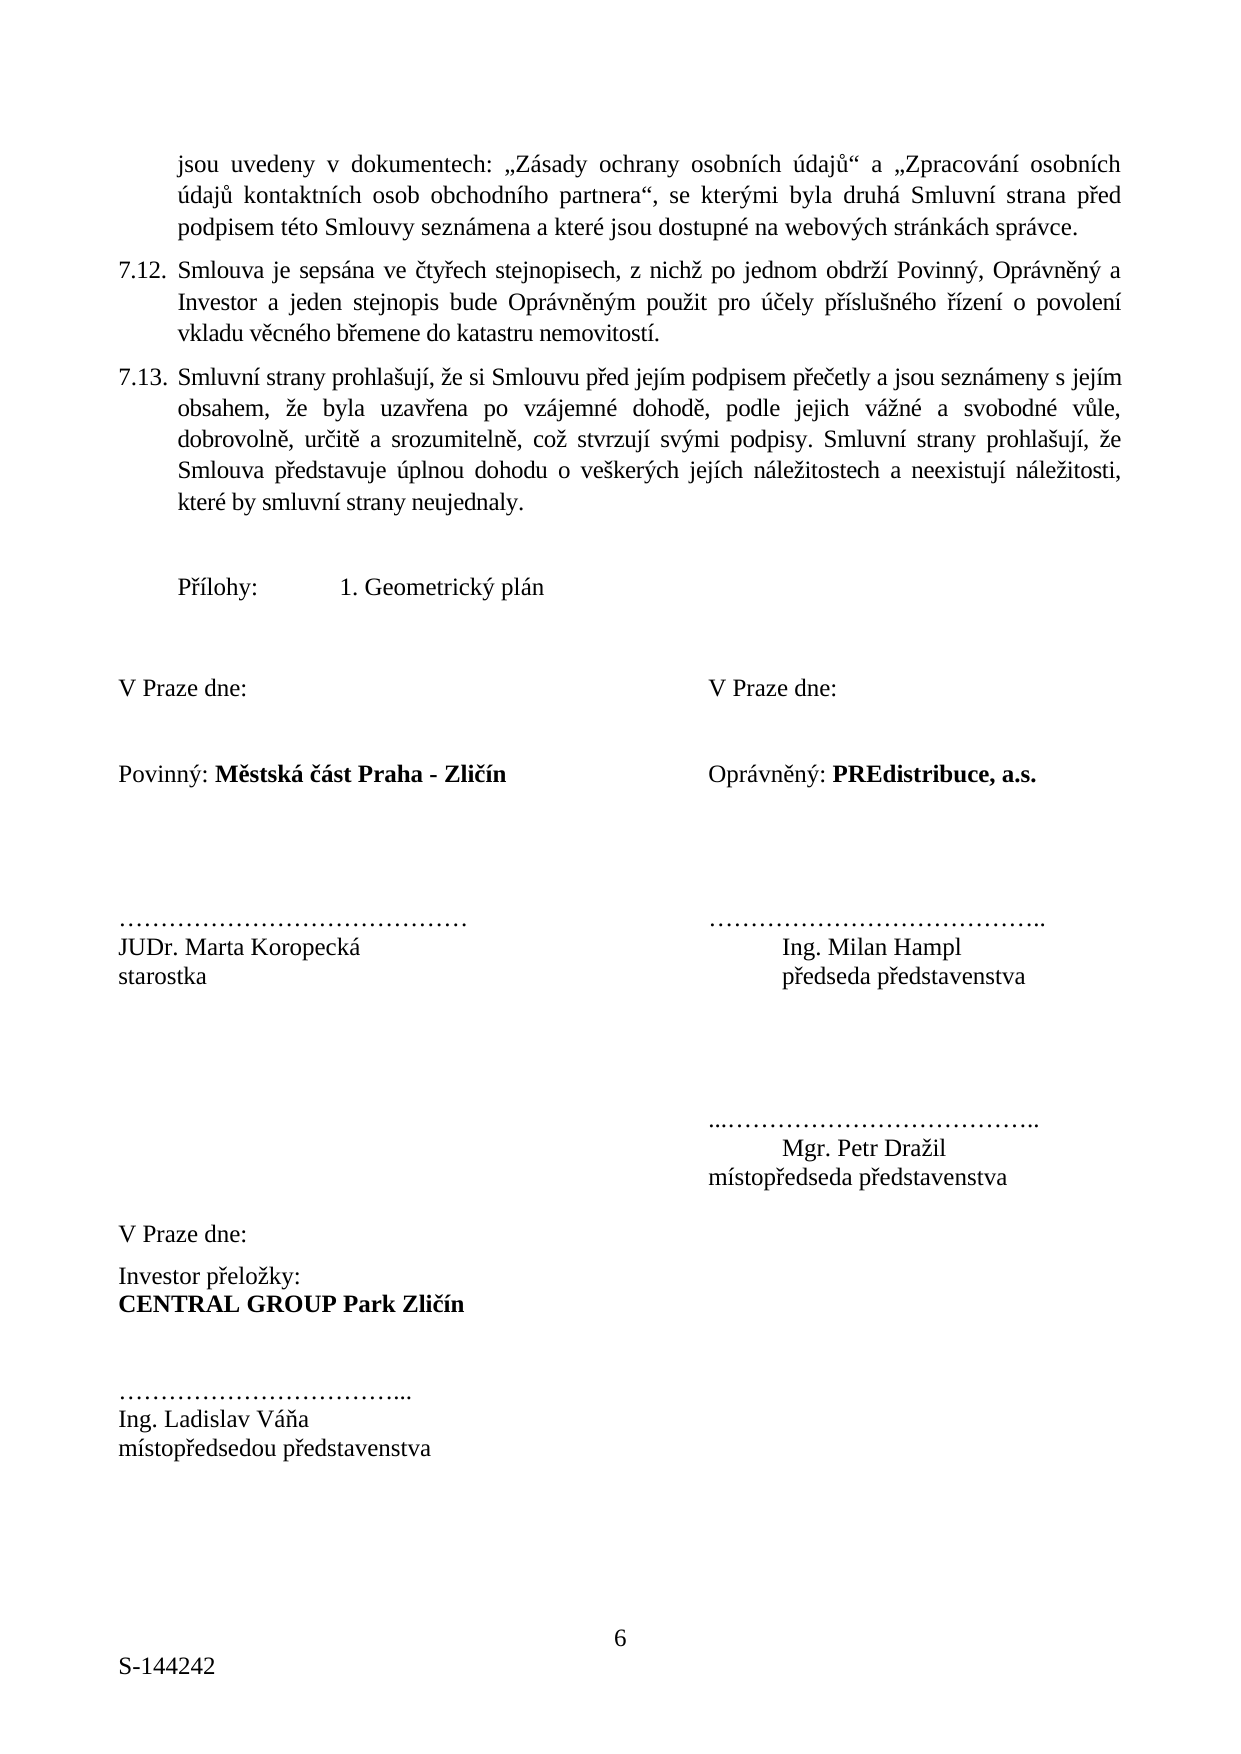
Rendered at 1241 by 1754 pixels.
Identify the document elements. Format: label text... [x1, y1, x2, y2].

text Povinný: Městská část Praha - Zličín Oprávněný: PREdistribuce, a.s. [118, 759, 1122, 788]
text Ing. Ladislav Váňa [118, 1404, 1122, 1433]
text místopředsedou představenstva [118, 1433, 1122, 1462]
text Mgr. Petr Dražil [118, 1133, 1122, 1162]
text V Praze dne: [118, 1219, 1122, 1248]
list Smluvní strany prohlašují, že si Smlouvu před jejím podpisem přečetly a jsou seznámeny s jejím obsahem, že byla uzavřena po vzájemné dohodě, podle jejich vážné a svobodné vůle, dobrovolně, určitě a srozumitelně, což stvrzují svými podpisy. Smluvní strany prohlašují, že Smlouva představuje úplnou dohodu o veškerých jejích náležitostech a neexistují náležitosti, které by smluvní strany neujednaly. [118, 360, 1122, 516]
text V Praze dne: V Praze dne: [118, 673, 1122, 702]
text …………………………………… ………………………………….. [118, 903, 1122, 932]
text Přílohy: 1. Geometrický plán [118, 572, 1122, 601]
text JUDr. Marta Koropecká Ing. Milan Hampl [118, 932, 1122, 961]
list Smlouva je sepsána ve čtyřech stejnopisech, z nichž po jednom obdrží Povinný, Oprávněný a Investor a jeden stejnopis bude Oprávněným použit pro účely příslušného řízení o povolení vkladu věcného břemene do katastru nemovitostí. [118, 254, 1122, 348]
text ...……………………………….. [118, 1104, 1122, 1133]
text místopředseda představenstva [118, 1162, 1122, 1191]
text starostka předseda představenstva [118, 961, 1122, 989]
text CENTRAL GROUP Park Zličín [118, 1289, 1152, 1318]
text Investor přeložky: [118, 1261, 1122, 1289]
text ……………………………... [118, 1376, 1122, 1404]
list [118, 148, 1122, 241]
